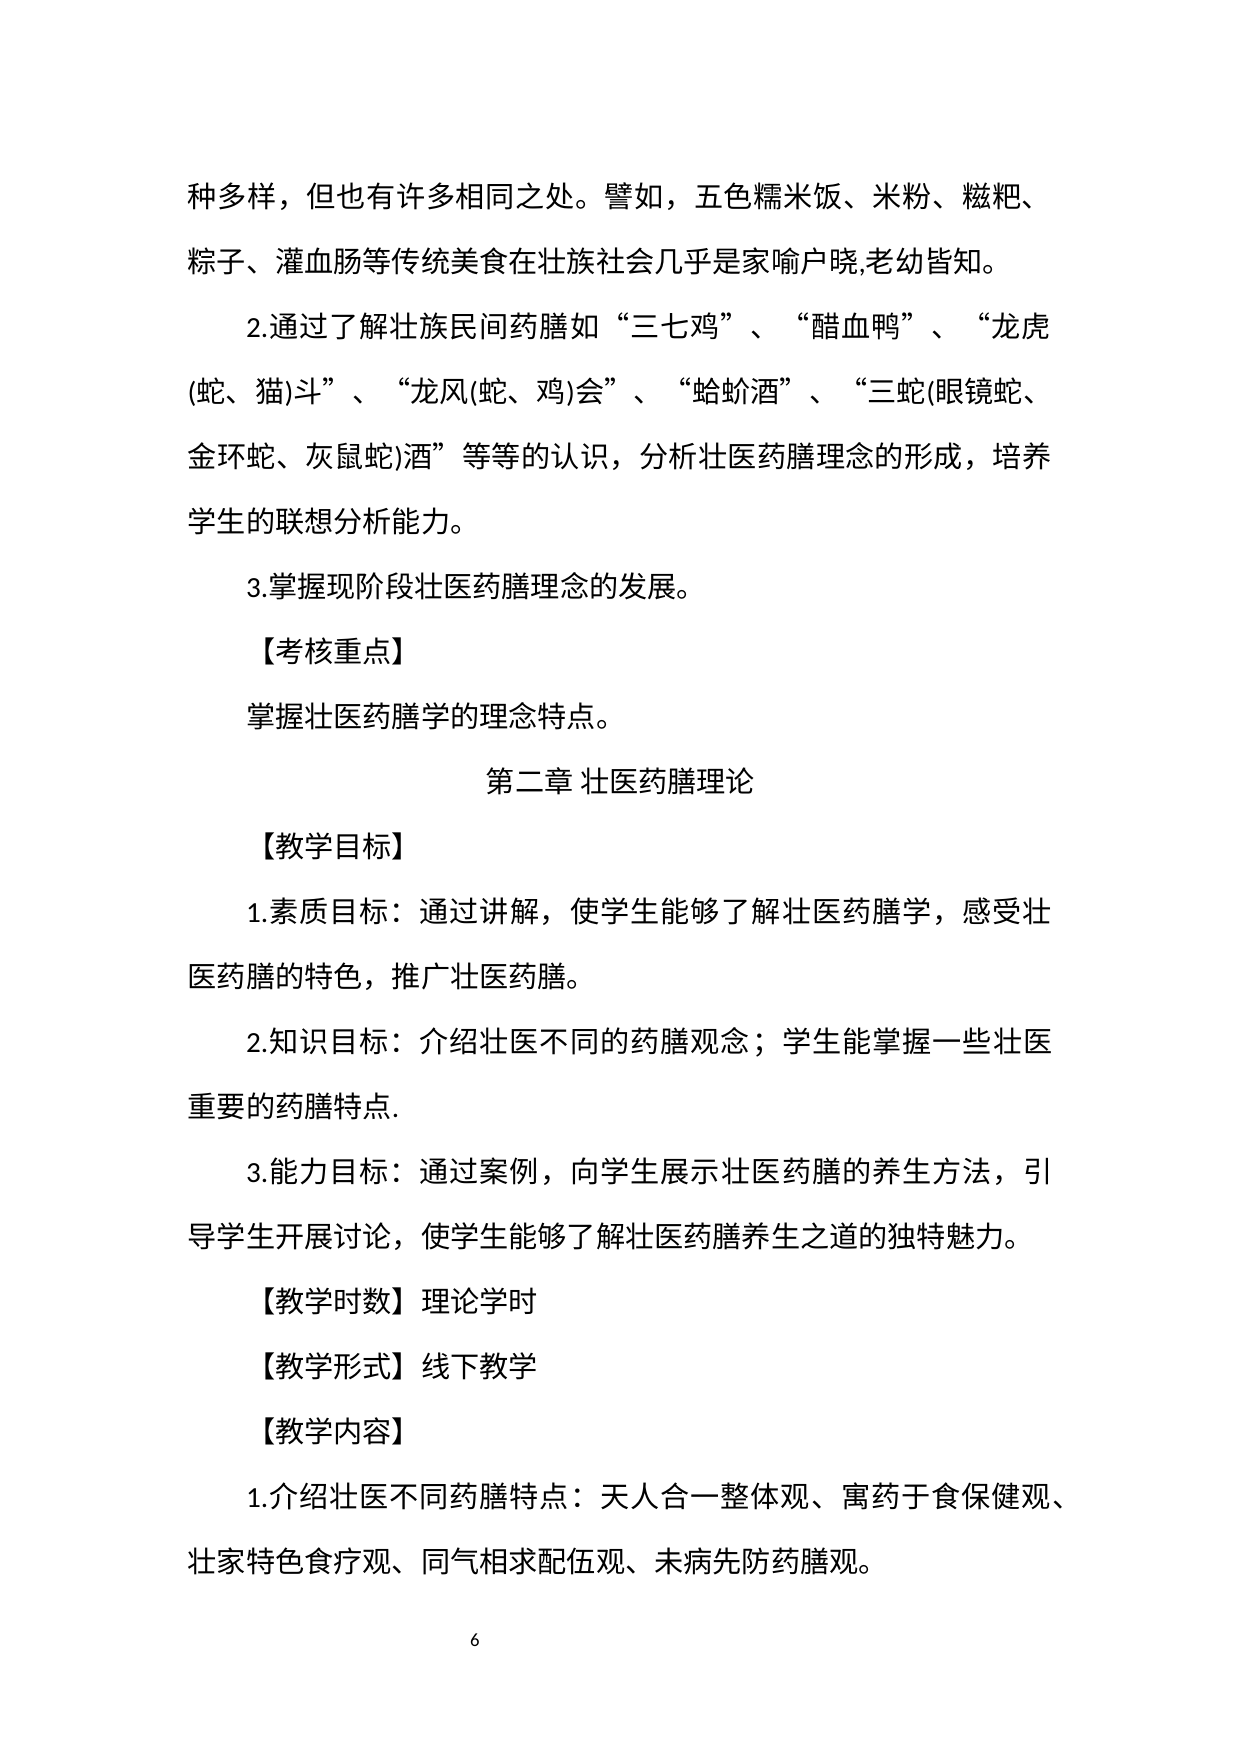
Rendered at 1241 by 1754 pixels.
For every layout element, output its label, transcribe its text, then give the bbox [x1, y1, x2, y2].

text 1.介绍壮医不同药膳特点：天人合一整体观、寓药于食保健观、壮家特色食疗观、同气相求配伍观、未病先防药膳观。 [187, 1462, 1053, 1592]
text 掌握壮医药膳学的理念特点。 [187, 682, 1053, 747]
text 【教学形式】线下教学 [187, 1332, 1053, 1397]
text 3.能力目标：通过案例，向学生展示壮医药膳的养生方法，引导学生开展讨论，使学生能够了解壮医药膳养生之道的独特魅力。 [187, 1137, 1053, 1267]
text 【考核重点】 [187, 617, 1053, 682]
text 3.掌握现阶段壮医药膳理念的发展。 [187, 552, 1053, 617]
text 【教学目标】 [187, 812, 1053, 877]
text 第二章 壮医药膳理论 [187, 747, 1053, 812]
text 【教学内容】 [187, 1397, 1053, 1462]
text 1.素质目标：通过讲解，使学生能够了解壮医药膳学，感受壮医药膳的特色，推广壮医药膳。 [187, 877, 1053, 1007]
text 2.通过了解壮族民间药膳如“三七鸡”、“醋血鸭”、“龙虎(蛇、猫)斗”、“龙风(蛇、鸡)会”、“蛤蚧酒”、“三蛇(眼镜蛇、金环蛇、灰鼠蛇)酒”等等的认识，分析壮医药膳理念的形成，培养学生的联想分析能力。 [187, 292, 1053, 552]
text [187, 162, 1053, 292]
text 【教学时数】理论学时 [187, 1267, 1053, 1332]
text 2.知识目标：介绍壮医不同的药膳观念；学生能掌握一些壮医重要的药膳特点. [187, 1007, 1053, 1137]
